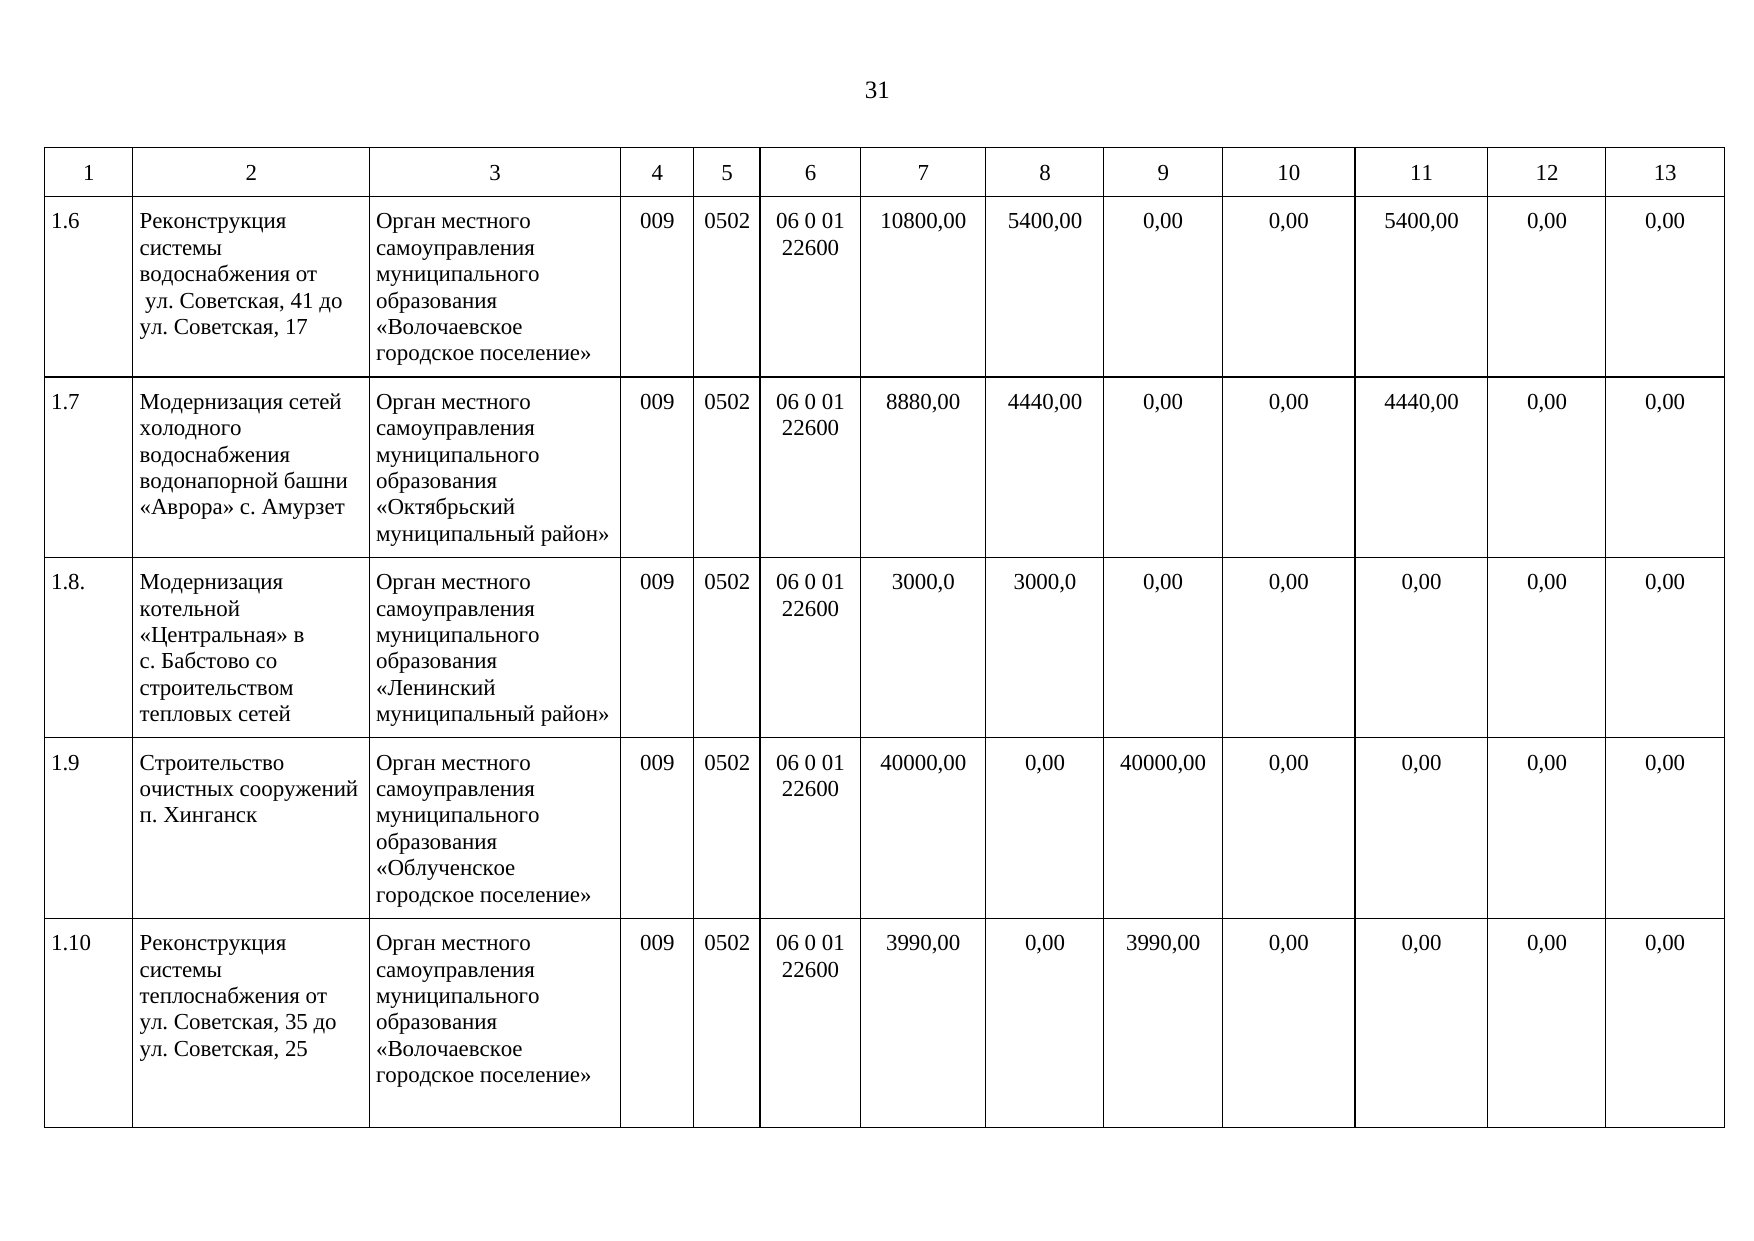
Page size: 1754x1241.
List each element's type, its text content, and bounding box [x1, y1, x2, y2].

table_cell 1.9 [45, 738, 132, 918]
table_cell 0,00 [1606, 197, 1724, 376]
table_cell 7 [861, 148, 985, 196]
table_cell 3000,0 [861, 558, 985, 737]
table_cell 0502 [694, 197, 759, 376]
table_cell 009 [621, 197, 693, 376]
table_cell Реконструкция системы теплоснабжения от ул. Советская, 35 до ул. Советская, 25 [133, 919, 369, 1127]
table_cell 0502 [694, 738, 759, 918]
table_cell 3000,0 [986, 558, 1103, 737]
table_cell 9 [1104, 148, 1222, 196]
table_cell 11 [1356, 148, 1487, 196]
table_cell Орган местного самоуправления муниципального образования «Ленинский муниципальный район» [370, 558, 620, 737]
table_cell 8880,00 [861, 378, 985, 557]
table_cell 1.8. [45, 558, 132, 737]
table_cell 0,00 [1223, 738, 1354, 918]
table_cell Орган местного самоуправления муниципального образования «Волочаевское городское поселение» [370, 197, 620, 376]
table_cell 0,00 [1104, 197, 1222, 376]
table_cell 1.10 [45, 919, 132, 1127]
table_cell 5400,00 [986, 197, 1103, 376]
table_cell 06 0 01 22600 [761, 738, 860, 918]
table_cell 4 [621, 148, 693, 196]
table_cell 06 0 01 22600 [761, 919, 860, 1127]
table_cell 0,00 [986, 919, 1103, 1127]
table_cell 6 [761, 148, 860, 196]
table_cell 2 [133, 148, 369, 196]
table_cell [370, 919, 620, 1127]
table_cell 009 [621, 919, 693, 1127]
table_cell 1.6 [45, 197, 132, 376]
table_cell 0,00 [1488, 378, 1605, 557]
table_cell 0502 [694, 919, 759, 1127]
table_cell 0,00 [1356, 919, 1487, 1127]
table_cell 5 [694, 148, 759, 196]
table_cell 06 0 01 22600 [761, 558, 860, 737]
table_cell 0,00 [1223, 919, 1354, 1127]
table_cell Модернизация котельной «Центральная» в с. Бабстово со строительством тепловых сетей [133, 558, 369, 737]
table_cell 4440,00 [986, 378, 1103, 557]
table_cell Реконструкция системы водоснабжения от ул. Советская, 41 до ул. Советская, 17 [133, 197, 369, 376]
table_cell 0502 [694, 558, 759, 737]
table_cell 12 [1488, 148, 1605, 196]
table_cell 0,00 [1606, 738, 1724, 918]
table_cell 5400,00 [1356, 197, 1487, 376]
table_cell 06 0 01 22600 [761, 378, 860, 557]
table_cell 40000,00 [1104, 738, 1222, 918]
table_cell 3990,00 [1104, 919, 1222, 1127]
table_cell 0,00 [1606, 919, 1724, 1127]
table_cell 009 [621, 738, 693, 918]
table_cell Орган местного самоуправления муниципального образования «Октябрьский муниципальный район» [370, 378, 620, 557]
table_cell Строительство очистных сооружений п. Хинганск [133, 738, 369, 918]
table_cell 0502 [694, 378, 759, 557]
table_cell 0,00 [1356, 558, 1487, 737]
table_cell 8 [986, 148, 1103, 196]
table_cell 0,00 [1488, 738, 1605, 918]
table_cell 3 [370, 148, 620, 196]
table_cell 1 [45, 148, 132, 196]
table_cell 40000,00 [861, 738, 985, 918]
table_cell 0,00 [1606, 558, 1724, 737]
table_cell 3990,00 [861, 919, 985, 1127]
table_cell 10800,00 [861, 197, 985, 376]
table_cell 0,00 [1356, 738, 1487, 918]
table_cell 0,00 [1606, 378, 1724, 557]
table_cell 06 0 01 22600 [761, 197, 860, 376]
table_cell Модернизация сетей холодного водоснабжения водонапорной башни «Аврора» с. Амурзет [133, 378, 369, 557]
table_cell 0,00 [1223, 378, 1354, 557]
table_cell 0,00 [986, 738, 1103, 918]
table_cell 009 [621, 558, 693, 737]
table_cell 0,00 [1488, 919, 1605, 1127]
table_cell 0,00 [1223, 197, 1354, 376]
table_cell 0,00 [1488, 197, 1605, 376]
table_cell 0,00 [1104, 378, 1222, 557]
table_cell Орган местного самоуправления муниципального образования «Облученское городское поселение» [370, 738, 620, 918]
table_cell 1.7 [45, 378, 132, 557]
table_cell 0,00 [1223, 558, 1354, 737]
table_cell 4440,00 [1356, 378, 1487, 557]
table_cell 10 [1223, 148, 1354, 196]
table_cell 0,00 [1488, 558, 1605, 737]
table_cell 13 [1606, 148, 1724, 196]
table_cell 009 [621, 378, 693, 557]
table_cell 0,00 [1104, 558, 1222, 737]
